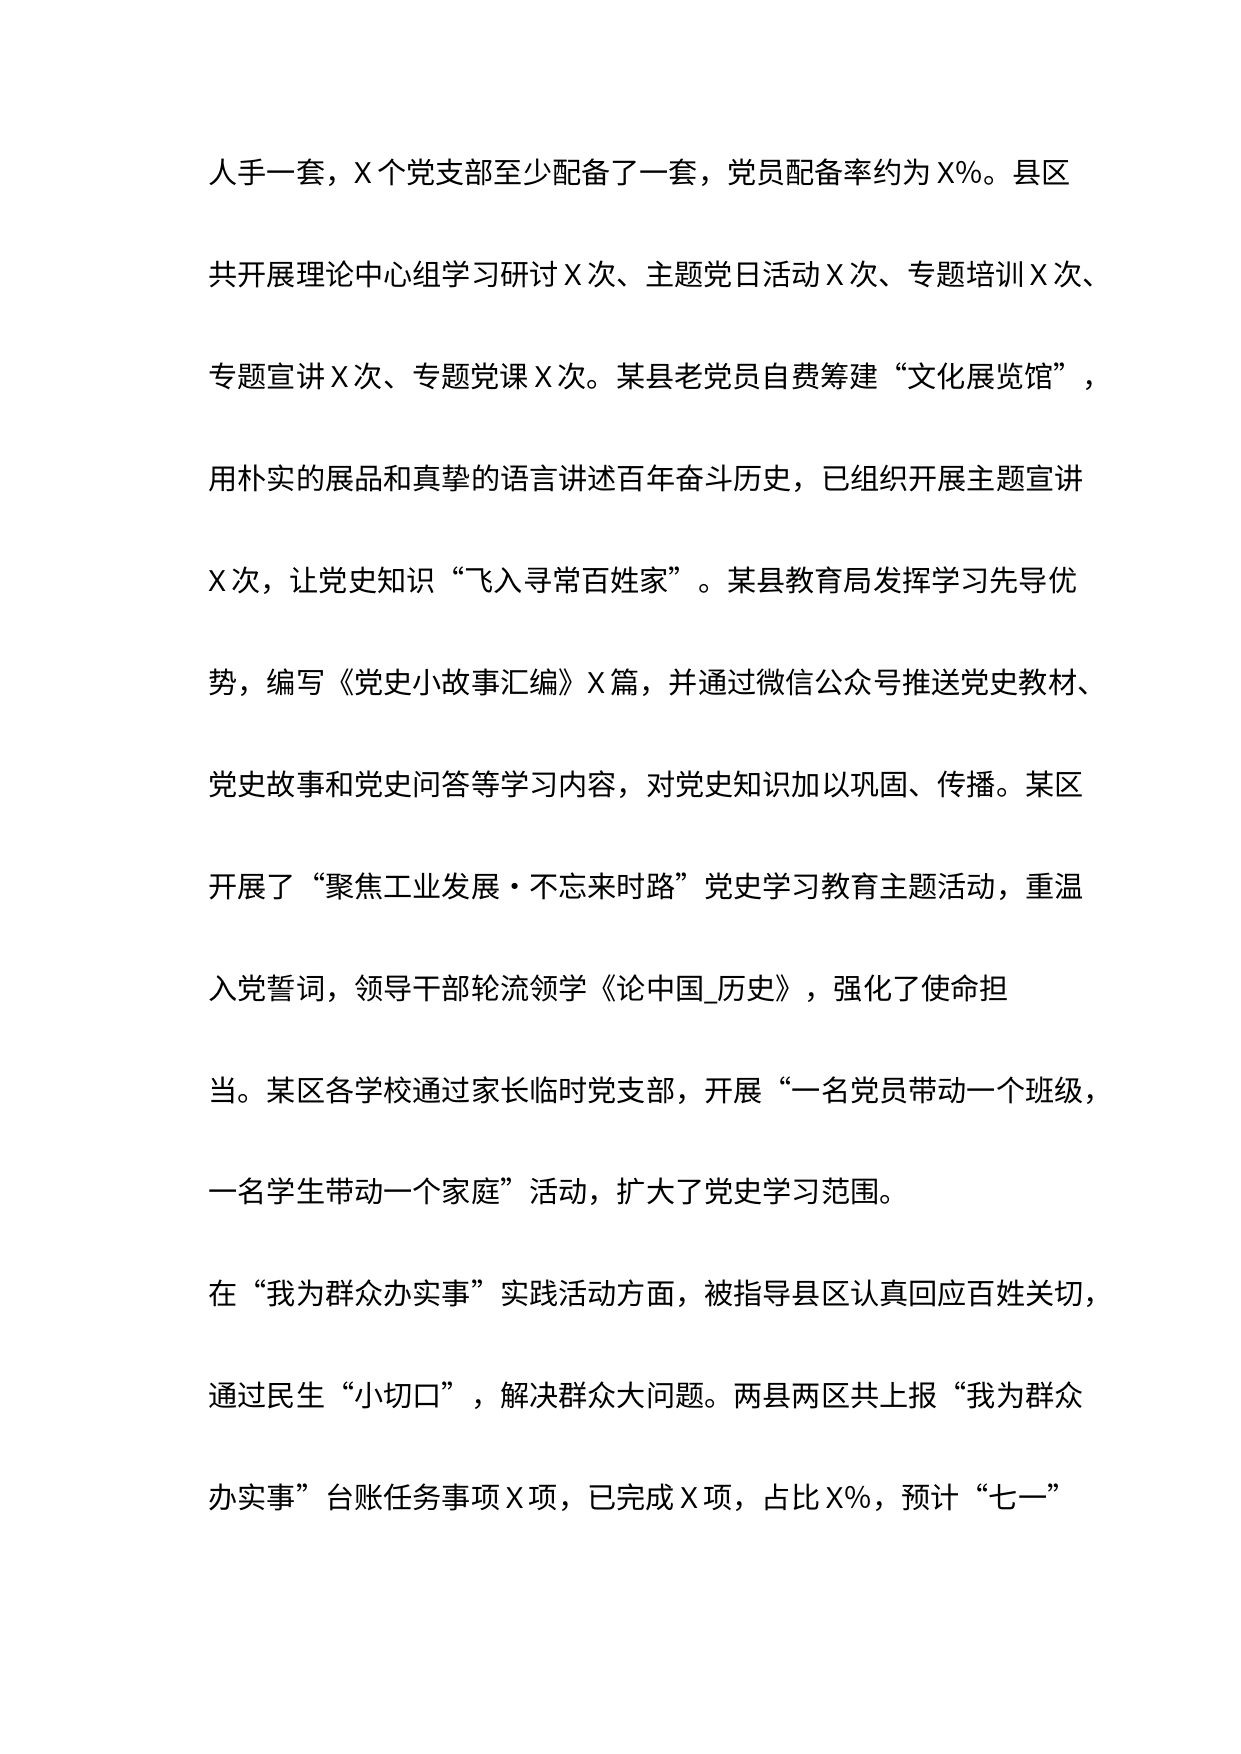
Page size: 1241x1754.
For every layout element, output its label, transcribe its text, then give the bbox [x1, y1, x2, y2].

text 党史故事和党史问答等学习内容，对党史知识加以巩固、传播。某区 [150, 762, 1090, 804]
text 势，编写《党史小故事汇编》X篇，并通过微信公众号推送党史教材、 [150, 660, 1090, 702]
text 共开展理论中心组学习研讨X次、主题党日活动X次、专题培训X次、 [150, 252, 1090, 294]
text 开展了“聚焦工业发展•不忘来时路”党史学习教育主题活动，重温 [150, 863, 1090, 906]
text 在“我为群众办实事”实践活动方面，被指导县区认真回应百姓关切， [150, 1271, 1090, 1313]
text 人手一套，X个党支部至少配备了一套，党员配备率约为X％。县区 [150, 150, 1090, 192]
text 一名学生带动一个家庭”活动，扩大了党史学习范围。 [150, 1169, 1090, 1211]
text X次，让党史知识“飞入寻常百姓家”。某县教育局发挥学习先导优 [150, 558, 1090, 600]
text 入党誓词，领导干部轮流领学《论中国_历史》，强化了使命担 [150, 965, 1090, 1008]
text 当。某区各学校通过家长临时党支部，开展“一名党员带动一个班级， [150, 1067, 1090, 1109]
text 用朴实的展品和真挚的语言讲述百年奋斗历史，已组织开展主题宣讲 [150, 456, 1090, 498]
text 通过民生“小切口”，解决群众大问题。两县两区共上报“我为群众 [150, 1372, 1090, 1415]
text 专题宣讲X次、专题党课X次。某县老党员自费筹建“文化展览馆”， [150, 354, 1090, 396]
text 办实事”台账任务事项X项，已完成X项，占比X％，预计“七一” [150, 1474, 1090, 1517]
